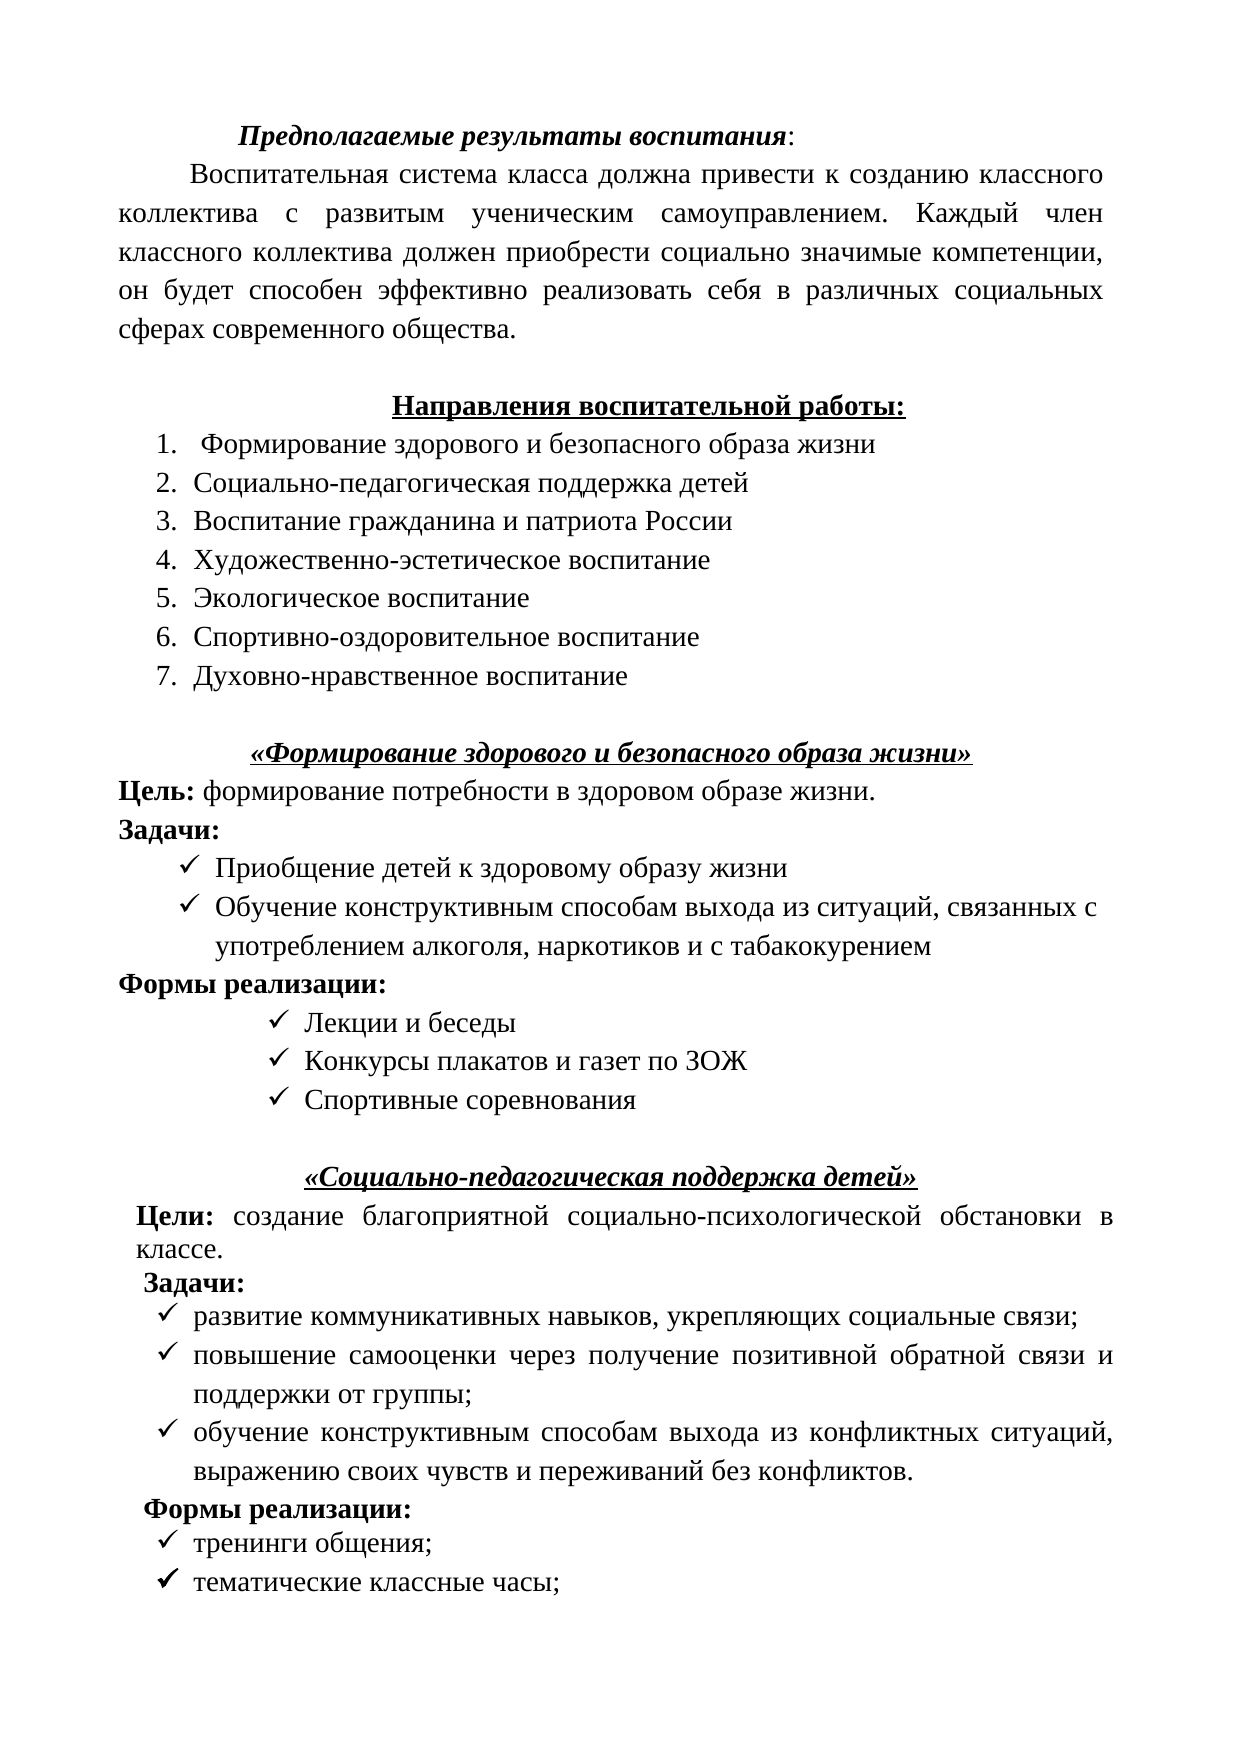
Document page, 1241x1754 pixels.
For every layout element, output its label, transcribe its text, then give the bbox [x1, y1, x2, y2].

list тематические классные часы; [156, 1564, 1114, 1597]
list Спортивные соревнования [267, 1082, 1122, 1116]
list «Социально-педагогическая поддержка детей» [304, 1159, 1104, 1193]
text Задачи: [118, 812, 1104, 845]
text Предполагаемые результаты воспитания: [136, 118, 1104, 152]
list Обучение конструктивным способам выхода из ситуаций, связанных с употреблением алкоголя, наркотиков и с табакокурением [177, 889, 1122, 961]
text Формы реализации: [118, 966, 1104, 1000]
text Воспитательная система класса должна привести к созданию классного коллектива с развитым ученическим самоуправлением. Каждый член классного коллектива должен приобрести социально значимые компетенции, он будет способен эффективно реализовать себя в различных социальных сферах современного общества. [118, 157, 1104, 344]
list повышение самооценки через получение позитивной обратной связи и поддержки от группы; [156, 1337, 1114, 1409]
text Формы реализации: [136, 1491, 1114, 1525]
text Цель: формирование потребности в здоровом образе жизни. [118, 773, 1104, 807]
list Духовно-нравственное воспитание [156, 658, 1104, 691]
text «Формирование здорового и безопасного образа жизни» [118, 735, 1104, 768]
list Экологическое воспитание [156, 581, 1104, 614]
text Задачи: [136, 1265, 1114, 1298]
list тренинги общения; [156, 1525, 1114, 1559]
list Художественно-эстетическое воспитание [156, 542, 1104, 576]
list Социально-педагогическая поддержка детей [156, 465, 1104, 498]
list Направления воспитательной работы: [193, 388, 1104, 421]
text Цели: создание благоприятной социально-психологической обстановки в классе. [136, 1198, 1114, 1265]
list Формирование здорового и безопасного образа жизни [156, 426, 1104, 460]
list развитие коммуникативных навыков, укрепляющих социальные связи; [156, 1298, 1114, 1332]
list обучение конструктивным способам выхода из конфликтных ситуаций, выражению своих чувств и переживаний без конфликтов. [156, 1414, 1114, 1486]
list Лекции и беседы [267, 1005, 1122, 1038]
list Конкурсы плакатов и газет по ЗОЖ [267, 1043, 1122, 1077]
list Приобщение детей к здоровому образу жизни [177, 850, 1122, 884]
list Воспитание гражданина и патриота России [156, 503, 1104, 537]
list Спортивно-оздоровительное воспитание [156, 619, 1104, 653]
